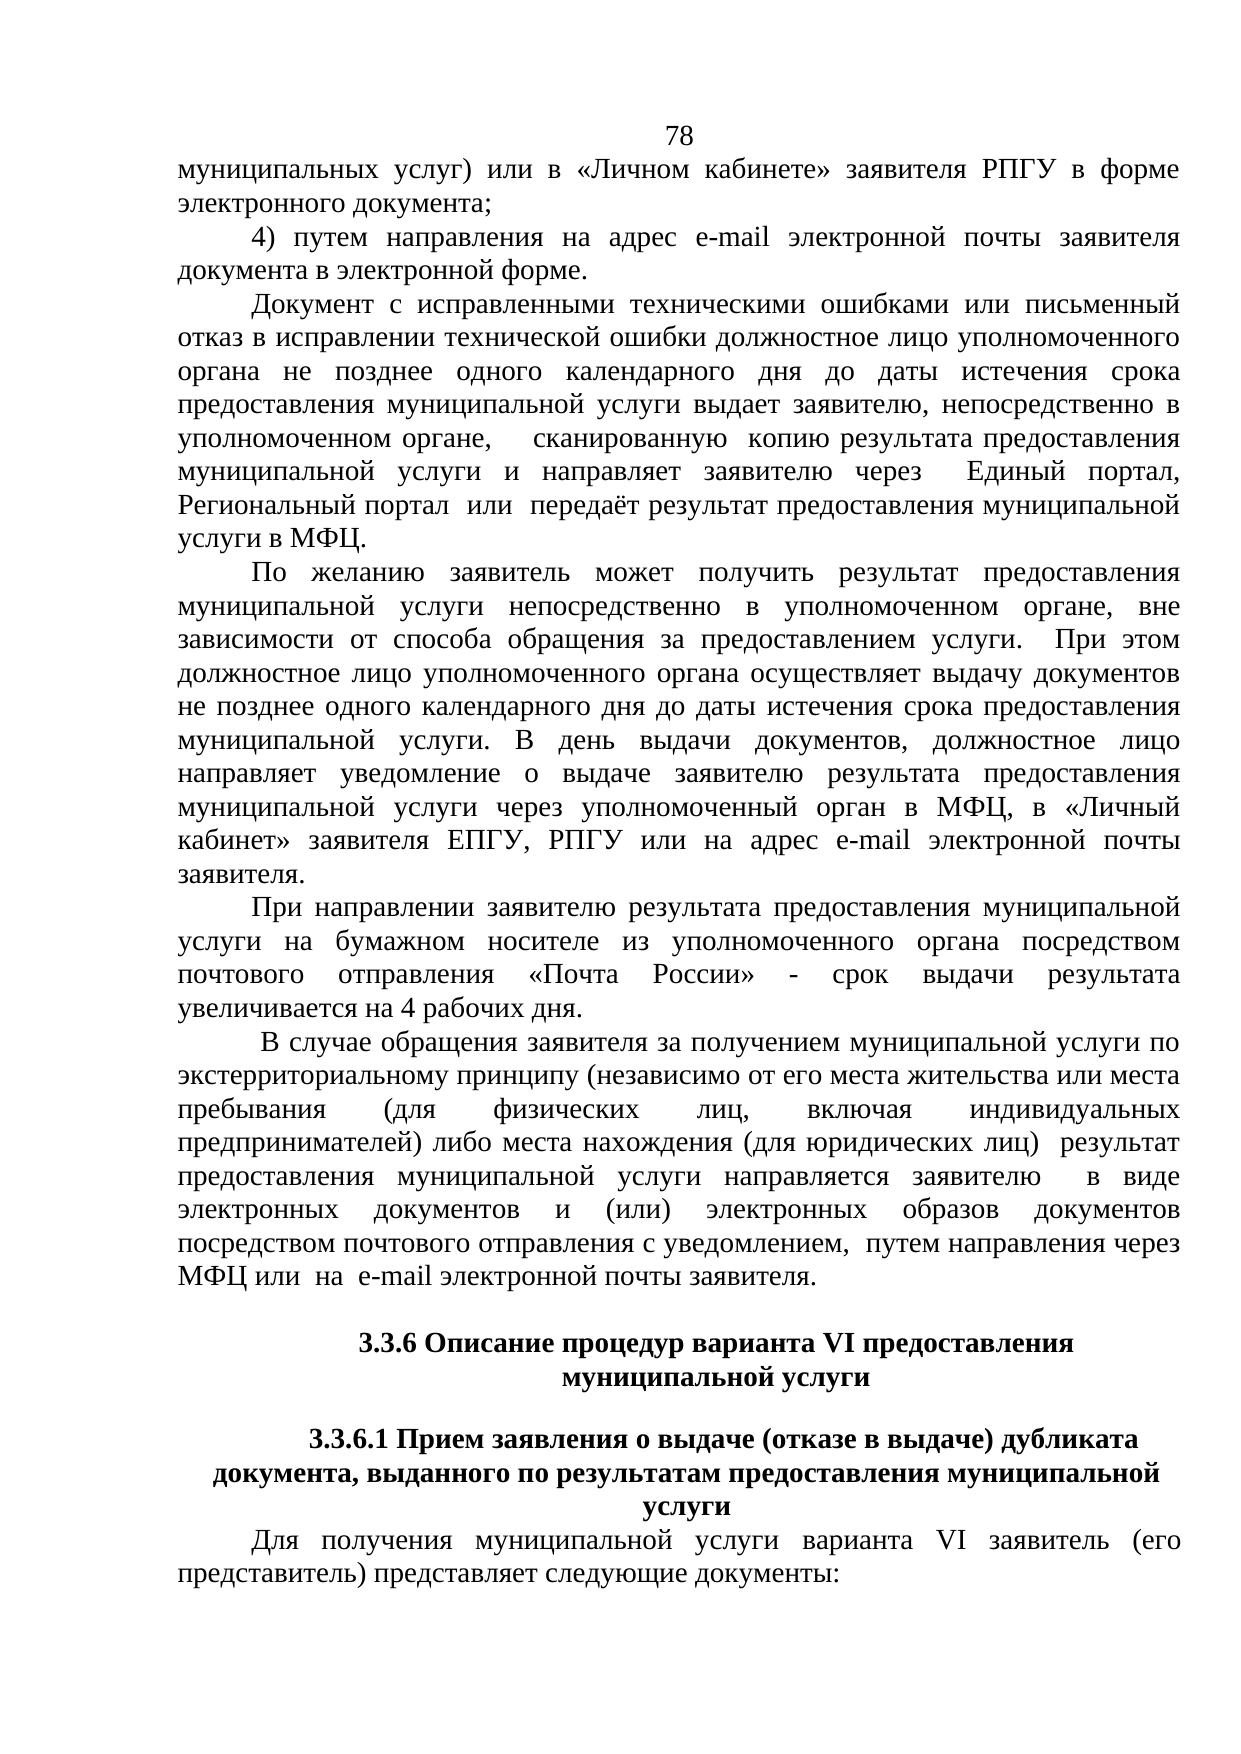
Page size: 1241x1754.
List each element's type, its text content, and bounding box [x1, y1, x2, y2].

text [177, 152, 1181, 219]
text 3.3.6 Описание процедур варианта VI предоставления [177, 1326, 1181, 1359]
text 4) путем направления на адрес e-mail электронной почты заявителя документа в электронной форме. [177, 219, 1181, 286]
text Для получения муниципальной услуги варианта VI заявитель (его представитель) представляет следующие документы: [177, 1522, 1181, 1589]
text муниципальной услуги [177, 1359, 1181, 1393]
text При направлении заявителю результата предоставления муниципальной услуги на бумажном носителе из уполномоченного органа посредством почтового отправления «Почта России» - срок выдачи результата увеличивается на 4 рабочих дня. [177, 889, 1181, 1024]
text В случае обращения заявителя за получением муниципальной услуги по экстерриториальному принципу (независимо от его места жительства или места пребывания (для физических лиц, включая индивидуальных предпринимателей) либо места нахождения (для юридических лиц) результат предоставления муниципальной услуги направляется заявителю в виде электронных документов и (или) электронных образов документов посредством почтового отправления с уведомлением, путем направления через МФЦ или на e-mail электронной почты заявителя. [177, 1024, 1181, 1292]
text Документ с исправленными техническими ошибками или письменный отказ в исправлении технической ошибки должностное лицо уполномоченного органа не позднее одного календарного дня до даты истечения срока предоставления муниципальной услуги выдает заявителю, непосредственно в уполномоченном органе, сканированную копию результата предоставления муниципальной услуги и направляет заявителю через Единый портал, Региональный портал или передаёт результат предоставления муниципальной услуги в МФЦ. [177, 286, 1181, 554]
text По желанию заявитель может получить результат предоставления муниципальной услуги непосредственно в уполномоченном органе, вне зависимости от способа обращения за предоставлением услуги. При этом должностное лицо уполномоченного органа осуществляет выдачу документов не позднее одного календарного дня до даты истечения срока предоставления муниципальной услуги. В день выдачи документов, должностное лицо направляет уведомление о выдаче заявителю результата предоставления муниципальной услуги через уполномоченный орган в МФЦ, в «Личный кабинет» заявителя ЕПГУ, РПГУ или на адрес e-mail электронной почты заявителя. [177, 554, 1181, 889]
text 3.3.6.1 Прием заявления о выдаче (отказе в выдаче) дубликата документа, выданного по результатам предоставления муниципальной услуги [177, 1421, 1196, 1522]
